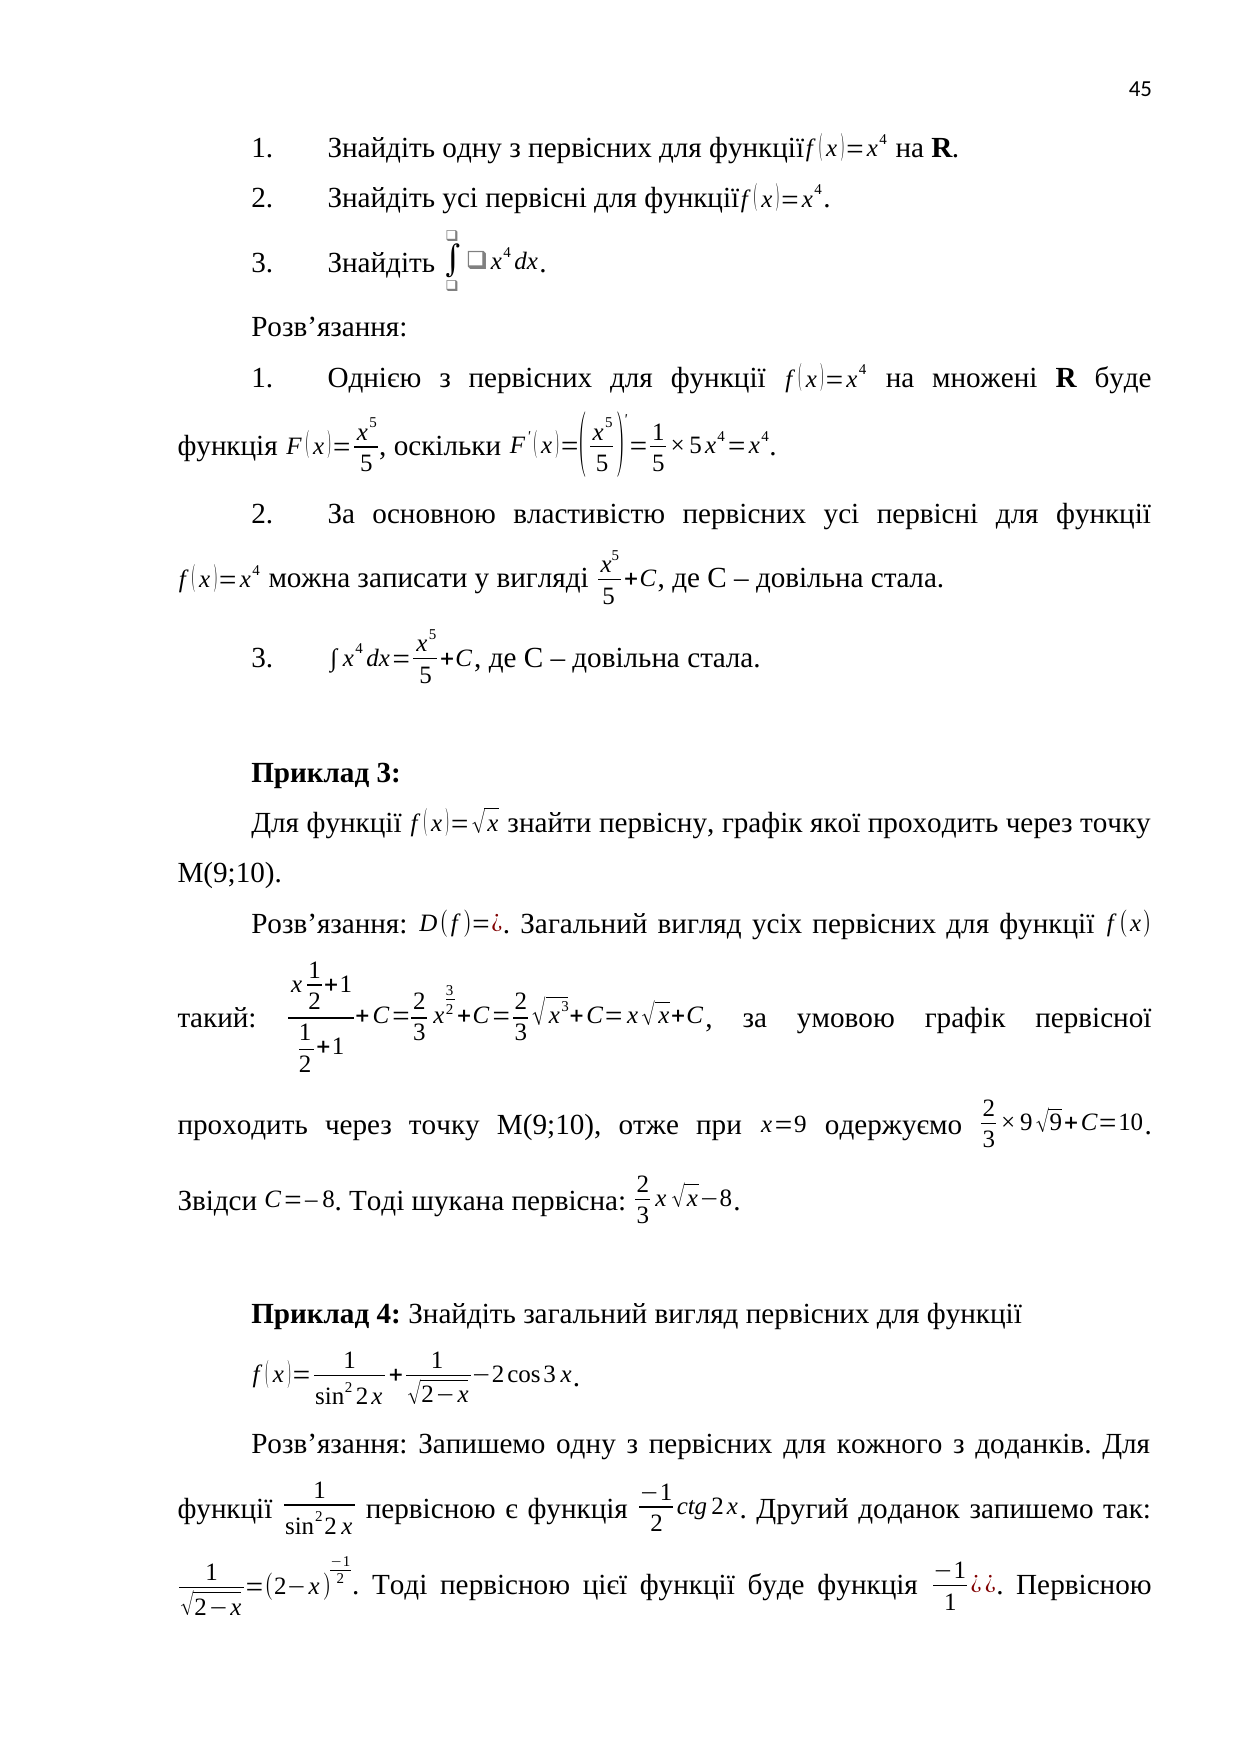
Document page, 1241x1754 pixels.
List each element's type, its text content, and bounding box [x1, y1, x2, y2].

text Розв’язання: . Загальний вигляд усіх первісних для функції такий: , за умовою графік первісної проходить через точку М(9;10), отже при одержуємо . Звідси . Тоді шукана первісна: . [177, 906, 1152, 1229]
text Приклад 3: [177, 755, 1152, 788]
text Приклад 4: Знайдіть загальний вигляд первісних для функції [177, 1296, 1152, 1330]
list Однією з первісних для функції на множені R буде функція , оскільки . [177, 360, 1152, 479]
text . [177, 1347, 1152, 1409]
list Знайдіть усі первісні для функції. [177, 180, 1152, 214]
list Знайдіть . [177, 231, 1152, 293]
list Зa основною властивістю первісних усі первісні для функції можна записати у вигляді , де С – довільна стала. [177, 496, 1152, 609]
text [177, 1426, 1152, 1620]
list , де С – довільна стала. [177, 625, 1152, 688]
text Розв’язання: [177, 309, 1152, 343]
text Для функції знайти первісну, графік якої проходить через точку М(9;10). [177, 805, 1152, 889]
list Знайдіть одну з первісних для функції на R. [177, 130, 1152, 163]
